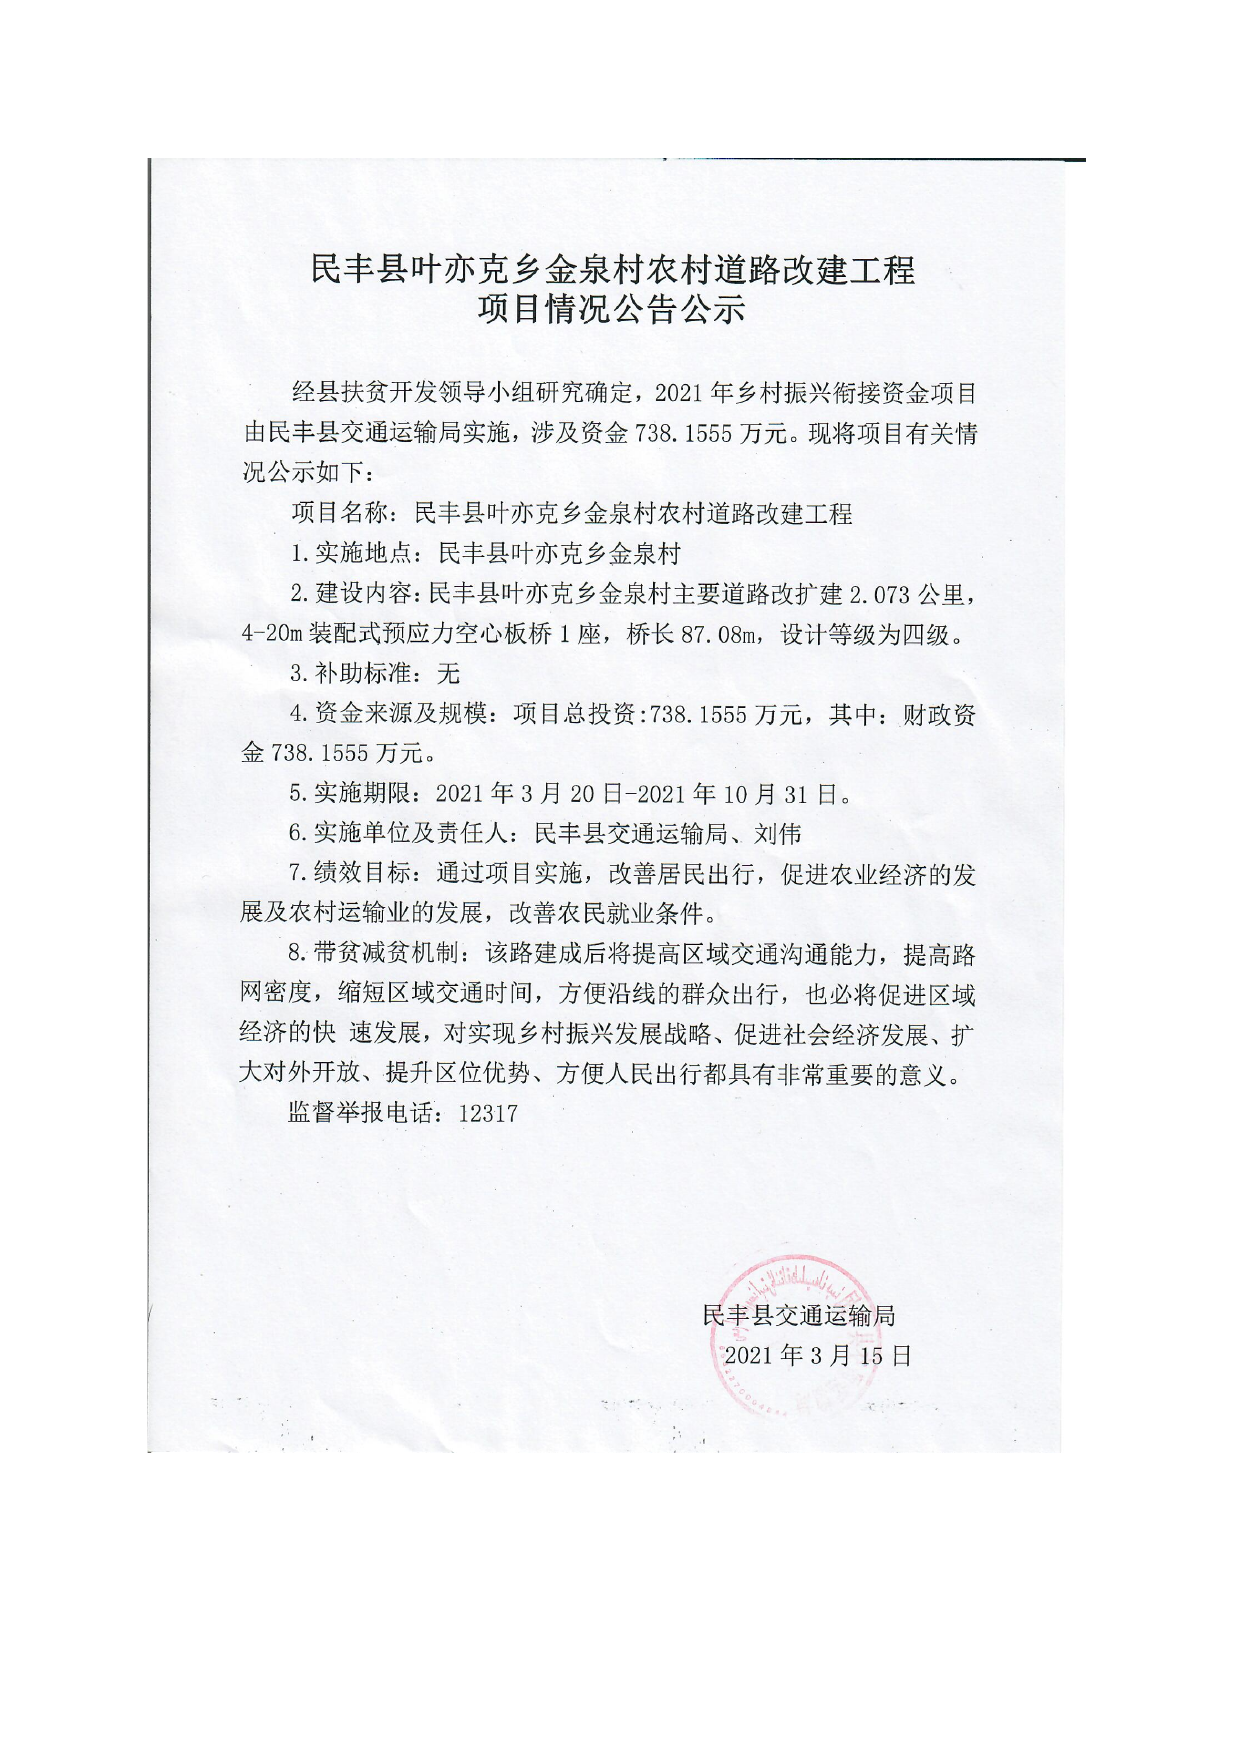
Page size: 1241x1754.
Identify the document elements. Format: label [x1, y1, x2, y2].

picture [147, 158, 1088, 1453]
